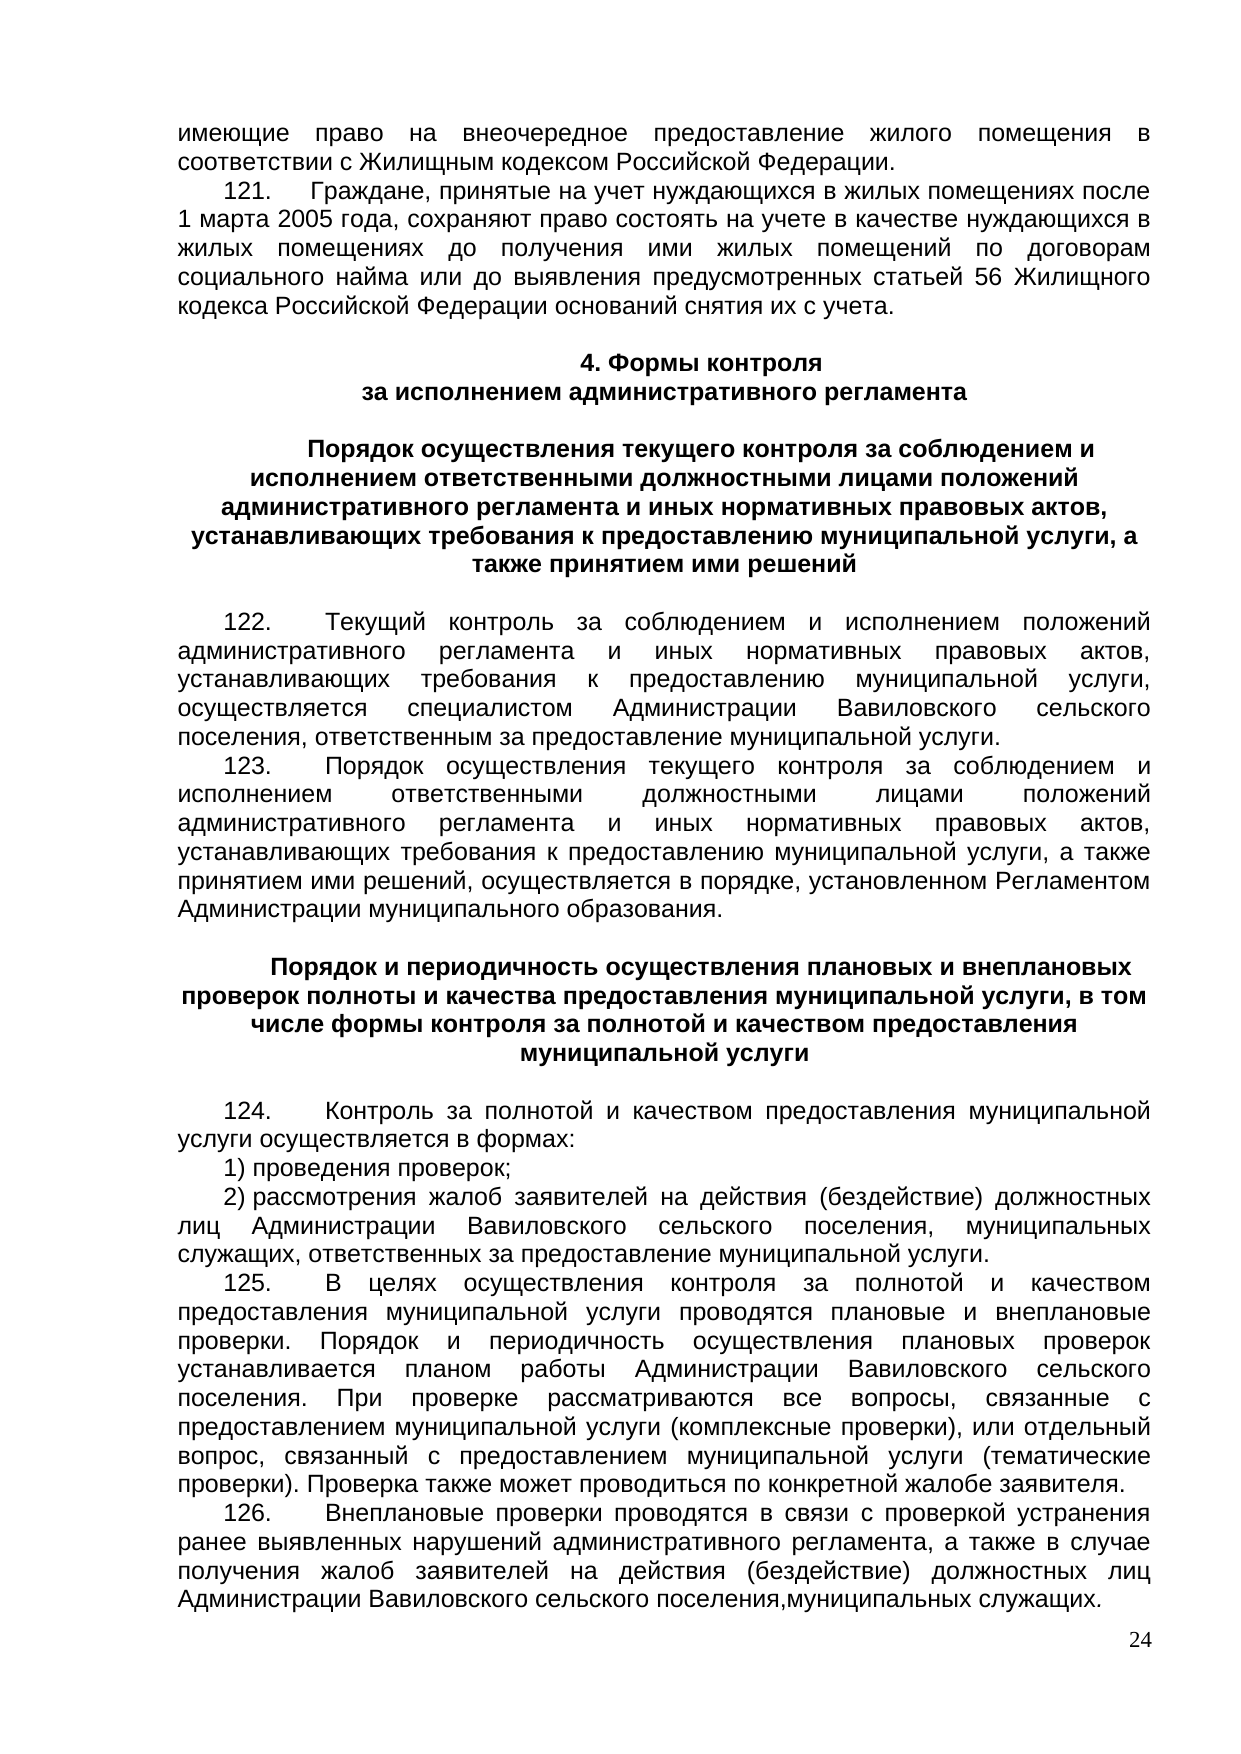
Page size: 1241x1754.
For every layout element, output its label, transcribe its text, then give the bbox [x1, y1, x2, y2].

list В целях осуществления контроля за полнотой и качеством предоставления муниципальной услуги проводятся плановые и внеплановые проверки. Порядок и периодичность осуществления плановых проверок устанавливается планом работы Администрации Вавиловского сельского поселения. При проверке рассматриваются все вопросы, связанные с предоставлением муниципальной услуги (комплексные проверки), или отдельный вопрос, связанный с предоставлением муниципальной услуги (тематические проверки). Проверка также может проводиться по конкретной жалобе заявителя. [177, 1268, 1152, 1498]
list Текущий контроль за соблюдением и исполнением положений административного регламента и иных нормативных правовых актов, устанавливающих требования к предоставлению муниципальной услуги, осуществляется специалистом Администрации Вавиловского сельского поселения, ответственным за предоставление муниципальной услуги. [177, 607, 1152, 751]
list Внеплановые проверки проводятся в связи с проверкой устранения ранее выявленных нарушений административного регламента, а также в случае получения жалоб заявителей на действия (бездействие) должностных лиц Администрации Вавиловского сельского поселения,муниципальных служащих. [177, 1498, 1152, 1613]
text Порядок осуществления текущего контроля за соблюдением и исполнением ответственными должностными лицами положений административного регламента и иных нормативных правовых актов, устанавливающих требования к предоставлению муниципальной услуги, а также принятием ими решений [177, 434, 1152, 578]
list Граждане, принятые на учет нуждающихся в жилых помещениях после 1 марта 2005 года, сохраняют право состоять на учете в качестве нуждающихся в жилых помещениях до получения ими жилых помещений по договорам социального найма или до выявления предусмотренных статьей 56 Жилищного кодекса Российской Федерации оснований снятия их с учета. [177, 176, 1152, 319]
list Контроль за полнотой и качеством предоставления муниципальной услуги осуществляется в формах: [177, 1096, 1152, 1153]
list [177, 118, 1152, 176]
list Порядок осуществления текущего контроля за соблюдением и исполнением ответственными должностными лицами положений административного регламента и иных нормативных правовых актов, устанавливающих требования к предоставлению муниципальной услуги, а также принятием ими решений, осуществляется в порядке, установленном Регламентом Администрации муниципального образования. [177, 751, 1152, 923]
text Порядок и периодичность осуществления плановых и внеплановых проверок полноты и качества предоставления муниципальной услуги, в том числе формы контроля за полнотой и качеством предоставления муниципальной услуги [177, 952, 1152, 1067]
text 1) проведения проверок; [177, 1153, 1152, 1182]
text 4. Формы контроля за исполнением административного регламента [177, 348, 1152, 406]
text 2) рассмотрения жалоб заявителей на действия (бездействие) должностных лиц Администрации Вавиловского сельского поселения, муниципальных служащих, ответственных за предоставление муниципальной услуги. [177, 1182, 1152, 1268]
